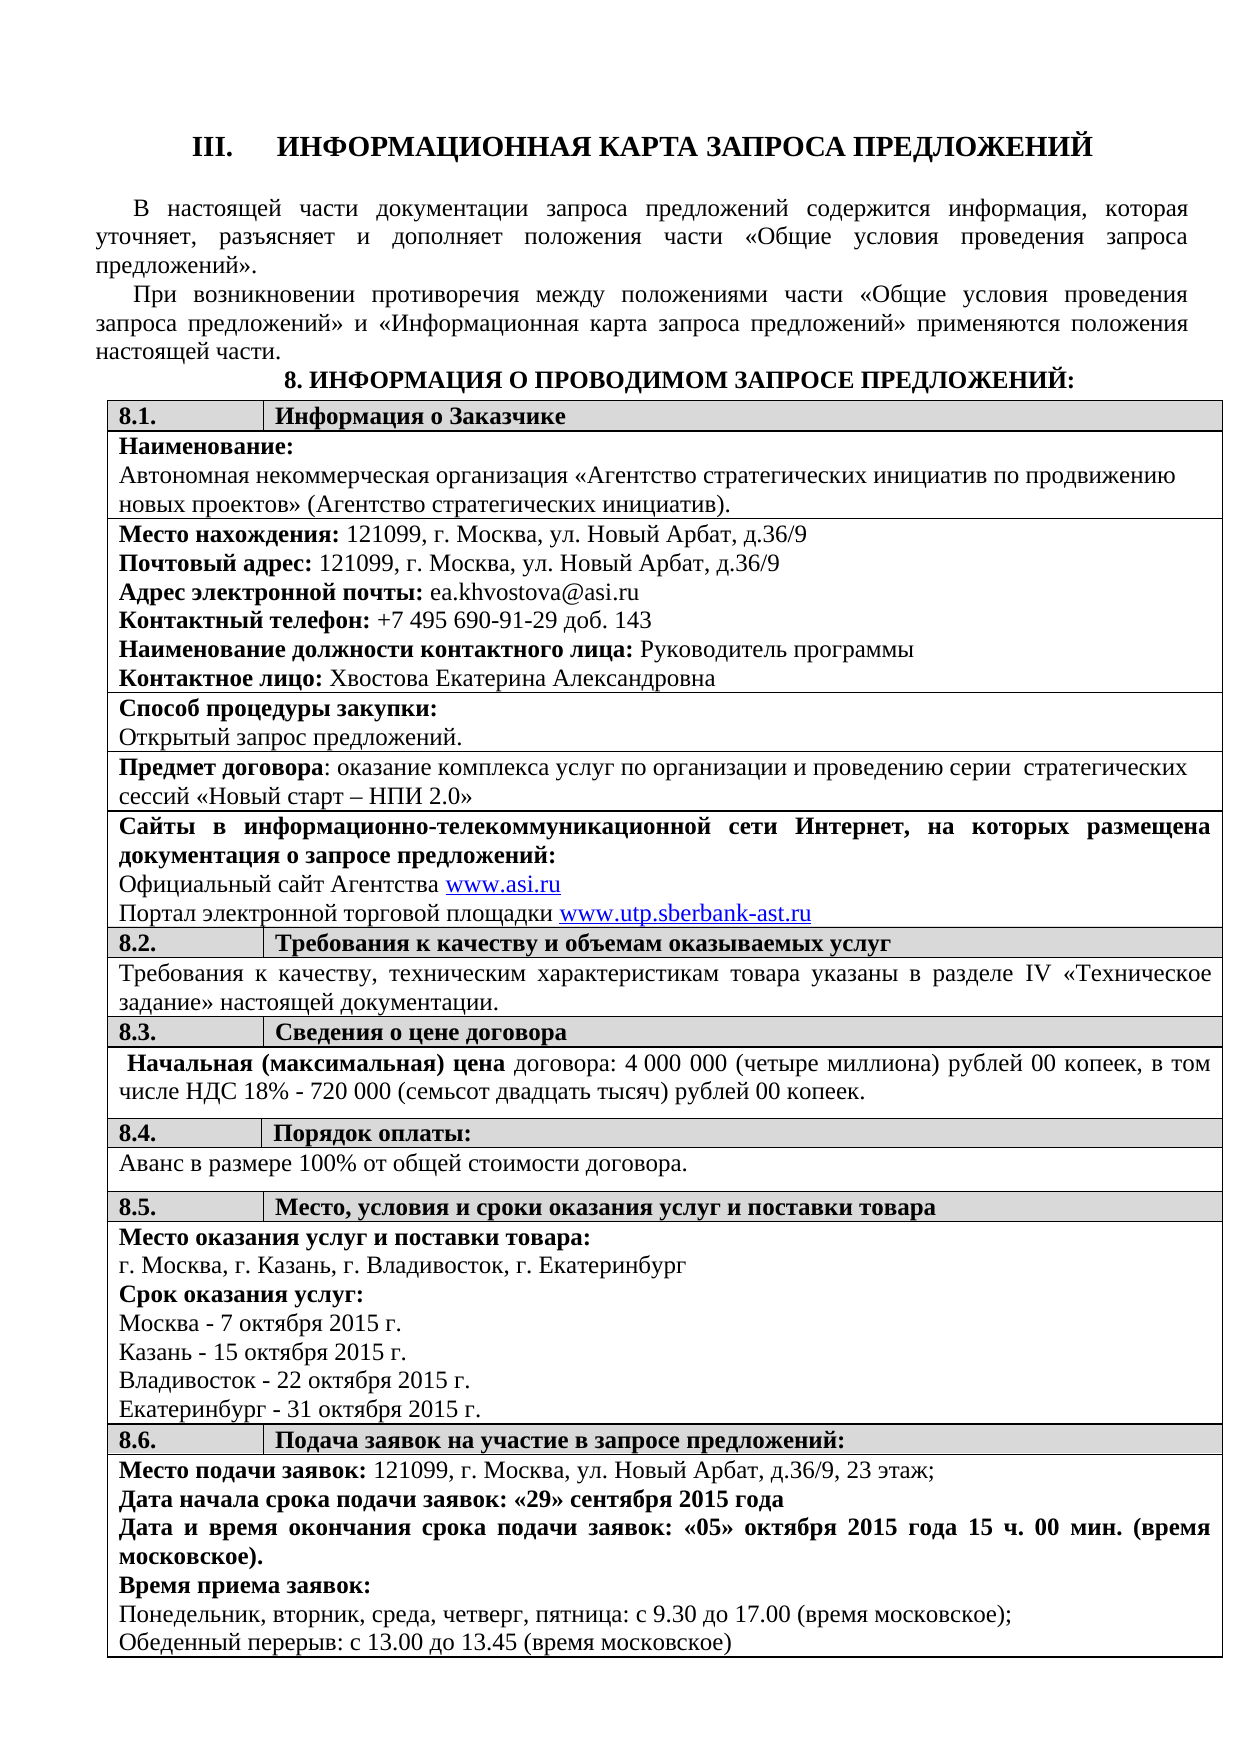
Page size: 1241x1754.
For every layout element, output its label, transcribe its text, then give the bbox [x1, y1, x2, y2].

table_cell Сведения о цене договора [264, 1017, 1222, 1046]
table_header Информация о Заказчике [264, 401, 1222, 430]
text При возникновении противоречия между положениями части «Общие условия проведения запроса предложений» и «Информационная карта запроса предложений» применяются положения настоящей части. [95, 279, 1189, 365]
table_cell 8.3. [108, 1017, 263, 1046]
table_cell Место нахождения: 121099, г. Москва, ул. Новый Арбат, д.36/9 Почтовый адрес: 121099, г. Москва, ул. Новый Арбат, д.36/9 Адрес электронной почты: ea.khvostova@asi.ru Контактный телефон: +7 495 690-91-29 доб. 143 Наименование должности контактного лица: Руководитель программы Контактное лицо: Хвостова Екатерина Александровна [108, 519, 1222, 692]
table_cell 8.4. [108, 1119, 261, 1147]
subtitle 8. ИНФОРМАЦИЯ О ПРОВОДИМОМ ЗАПРОСЕ ПРЕДЛОЖЕНИЙ: [133, 365, 1152, 394]
table_cell 8.5. [108, 1192, 263, 1221]
table_cell 8.2. [108, 928, 263, 957]
table_cell Аванс в размере 100% от общей стоимости договора. [108, 1148, 1222, 1191]
table_cell Предмет договора: оказание комплекса услуг по организации и проведению серии стратегических сессий «Новый старт – НПИ 2.0» [108, 752, 1222, 810]
table_cell Требования к качеству и объемам оказываемых услуг [264, 928, 1222, 957]
table_cell Наименование: Автономная некоммерческая организация «Агентство стратегических инициатив по продвижению новых проектов» (Агентство стратегических инициатив). [108, 432, 1222, 518]
table_cell Сайты в информационно-телекоммуникационной сети Интернет, на которых размещена документация о запросе предложений: Официальный сайт Агентства www.asi.ru Портал электронной торговой площадки www.utp.sberbank-ast.ru [108, 812, 1222, 926]
text В настоящей части документации запроса предложений содержится информация, которая уточняет, разъясняет и дополняет положения части «Общие условия проведения запроса предложений». [95, 193, 1189, 279]
table_cell Место, условия и сроки оказания услуг и поставки товара [264, 1192, 1222, 1221]
table_cell 8.6. [108, 1425, 263, 1453]
table_cell Начальная (максимальная) цена договора: 4 000 000 (четыре миллиона) рублей 00 копеек, в том числе НДС 18% - 720 000 (семьсот двадцать тысяч) рублей 00 копеек. [108, 1048, 1222, 1117]
table_header 8.1. [108, 401, 263, 430]
table_cell Подача заявок на участие в запросе предложений: [264, 1425, 1222, 1453]
subtitle III. ИНФОРМАЦИОННАЯ КАРТА ЗАПРОСА ПРЕДЛОЖЕНИЙ [133, 129, 1152, 162]
table_cell Порядок оплаты: [262, 1119, 1222, 1147]
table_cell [108, 1455, 1222, 1656]
table_cell Требования к качеству, техническим характеристикам товара указаны в разделе IV «Техническое задание» настоящей документации. [108, 958, 1222, 1016]
table_cell Способ процедуры закупки: Открытый запрос предложений. [108, 693, 1222, 751]
table_cell Место оказания услуг и поставки товара: г. Москва, г. Казань, г. Владивосток, г. Екатеринбург Срок оказания услуг: Москва - 7 октября 2015 г. Казань - 15 октября 2015 г. Владивосток - 22 октября 2015 г. Екатеринбург - 31 октября 2015 г. [108, 1222, 1222, 1423]
